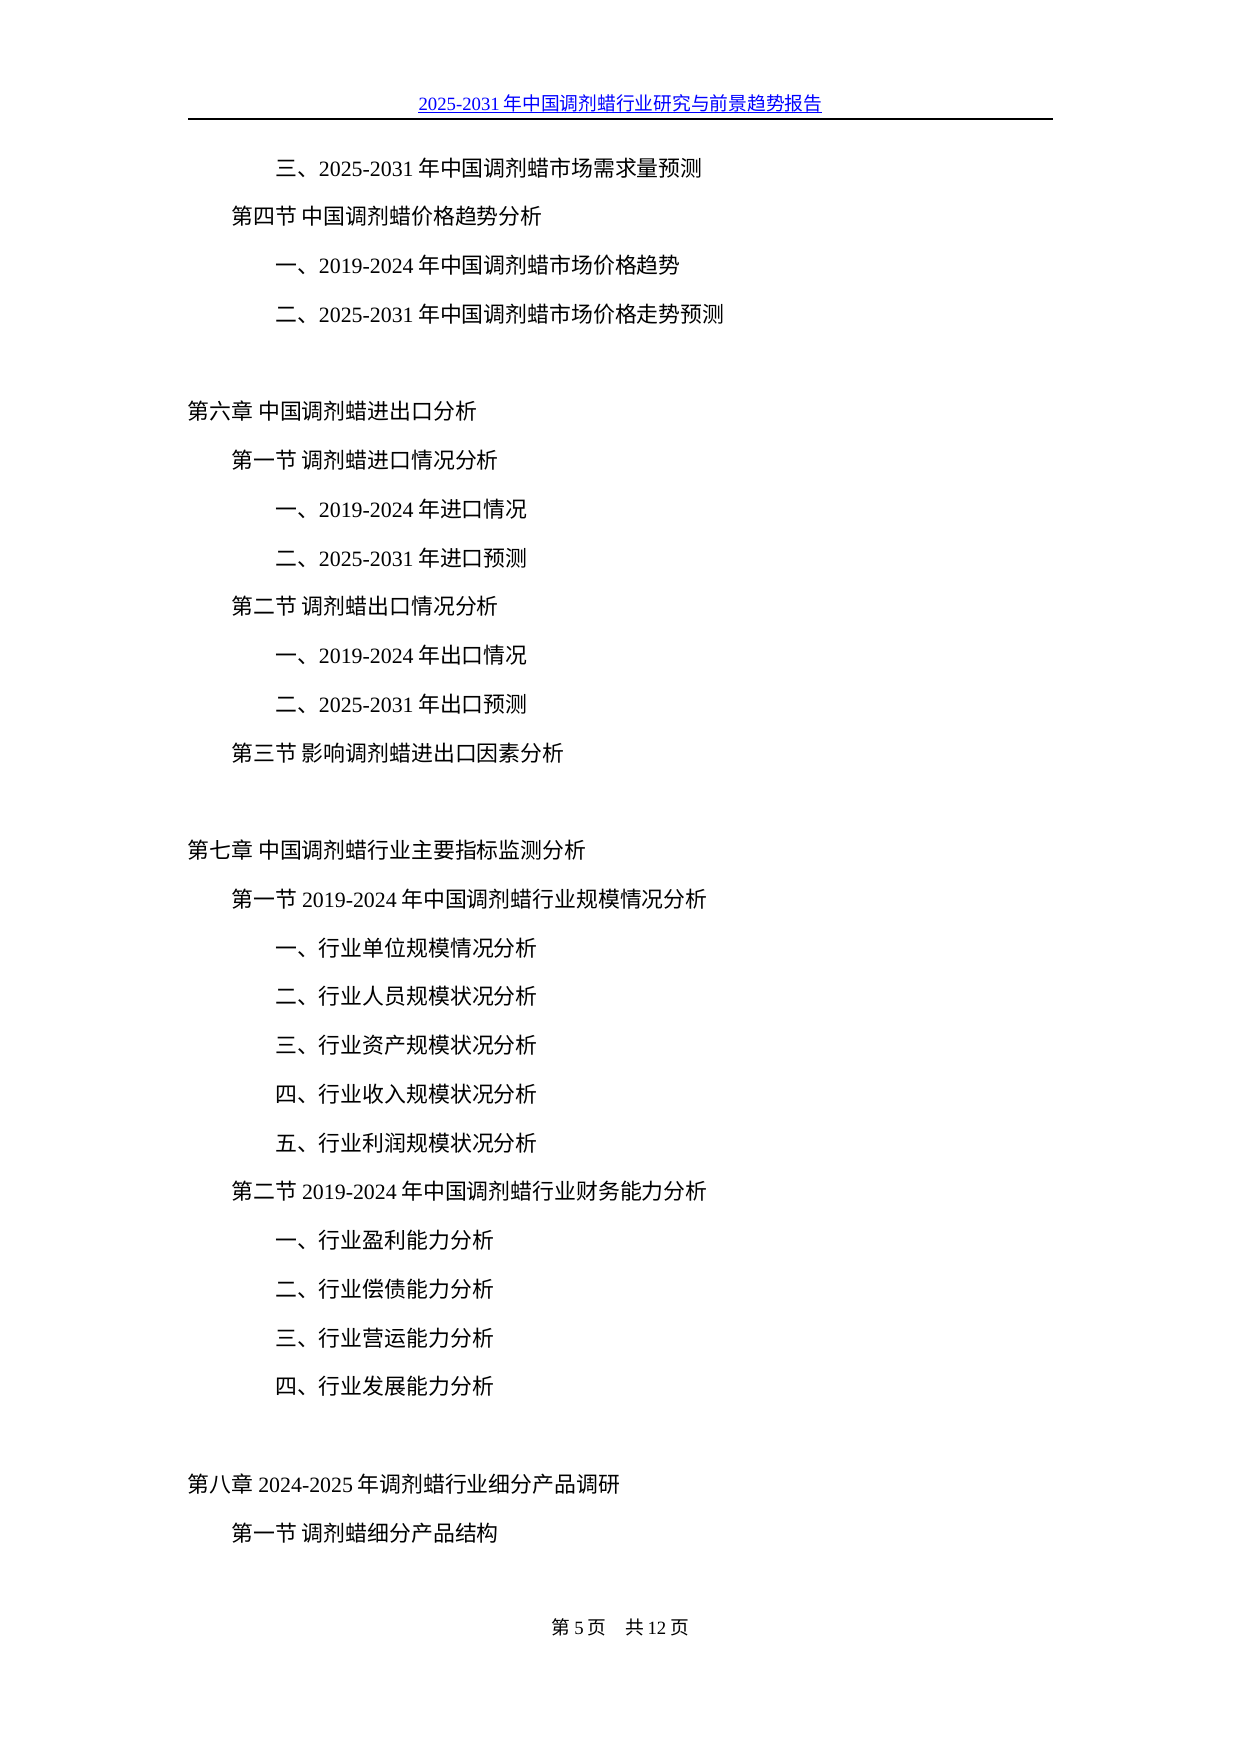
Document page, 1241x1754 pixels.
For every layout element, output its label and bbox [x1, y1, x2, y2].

text [187, 150, 1053, 1548]
